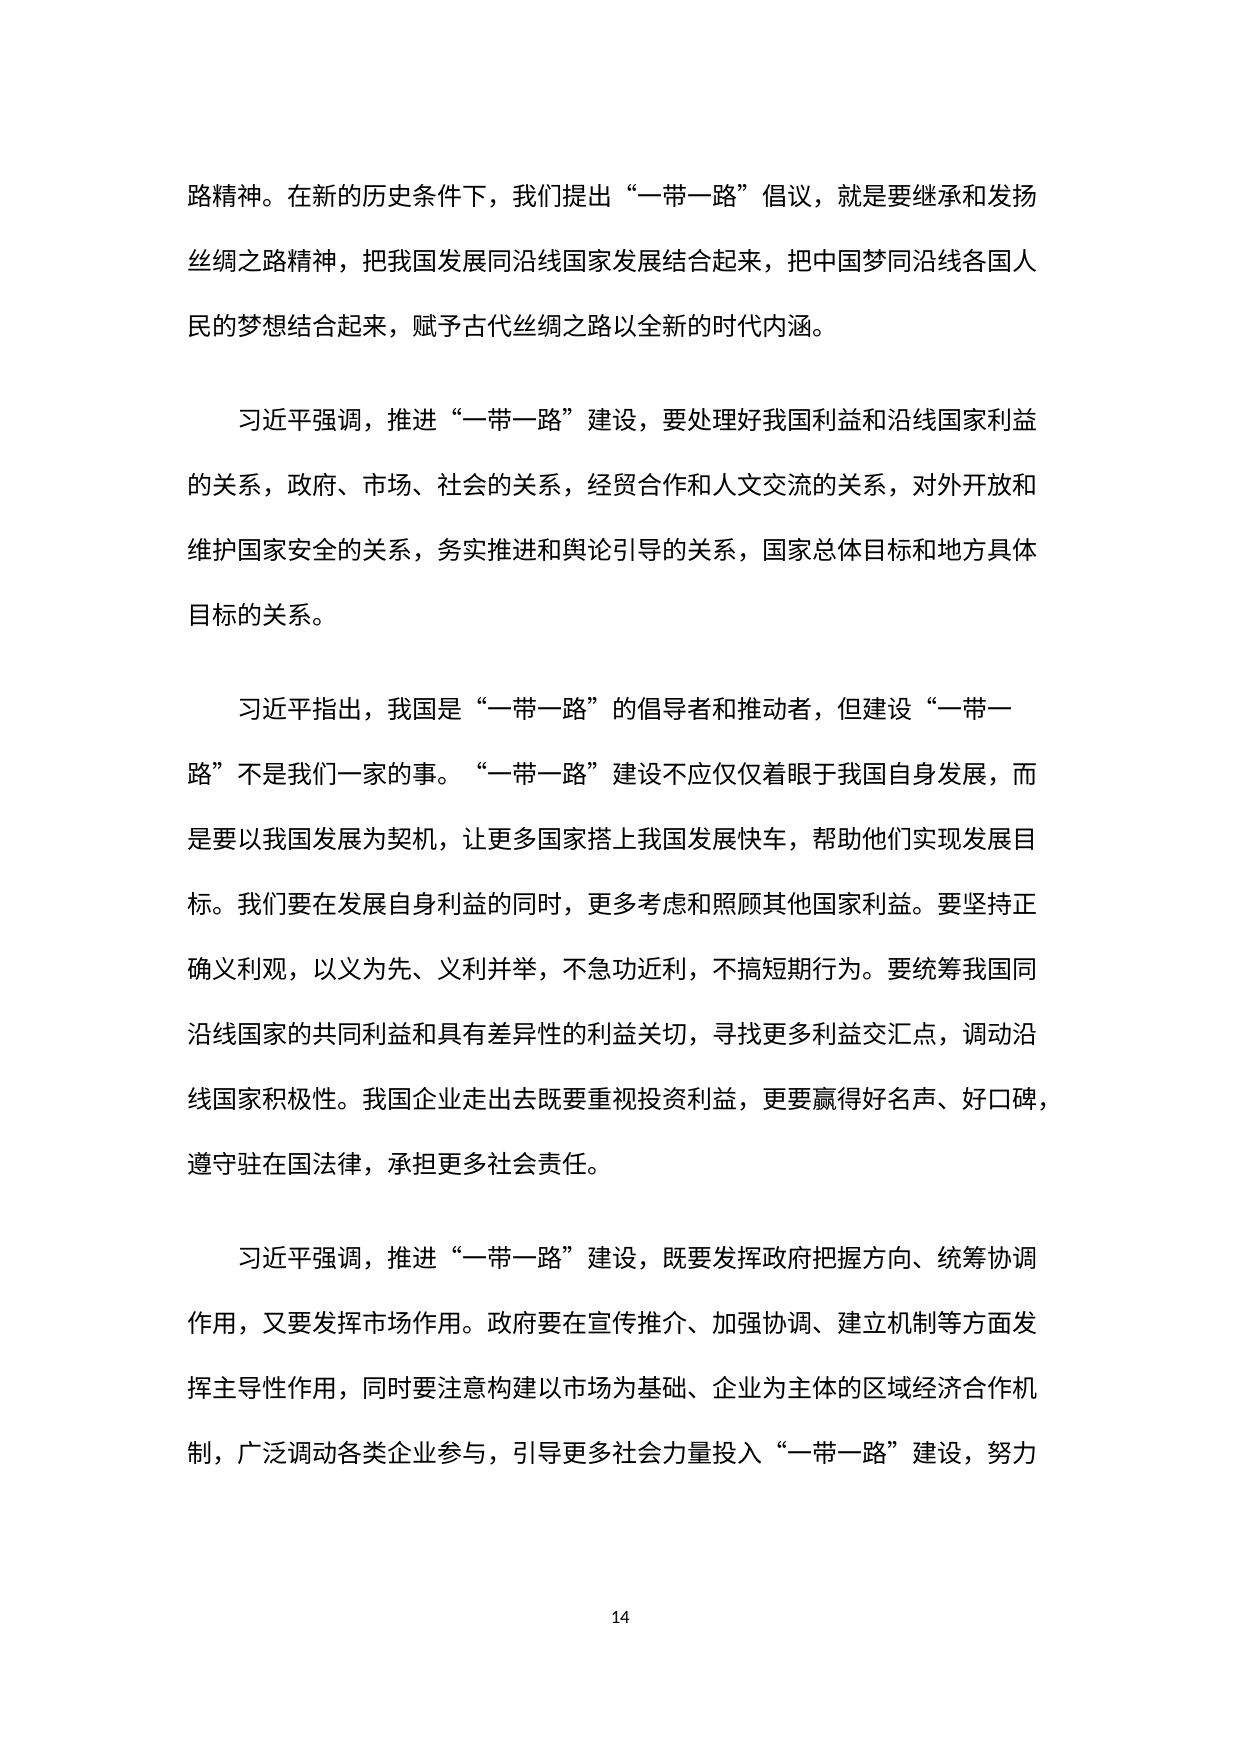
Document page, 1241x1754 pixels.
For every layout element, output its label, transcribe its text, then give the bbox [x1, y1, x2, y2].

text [187, 162, 1053, 357]
text 习近平指出，我国是“一带一路”的倡导者和推动者，但建设“一带一路”不是我们一家的事。“一带一路”建设不应仅仅着眼于我国自身发展，而是要以我国发展为契机，让更多国家搭上我国发展快车，帮助他们实现发展目标。我们要在发展自身利益的同时，更多考虑和照顾其他国家利益。要坚持正确义利观，以义为先、义利并举，不急功近利，不搞短期行为。要统筹我国同沿线国家的共同利益和具有差异性的利益关切，寻找更多利益交汇点，调动沿线国家积极性。我国企业走出去既要重视投资利益，更要赢得好名声、好口碑，遵守驻在国法律，承担更多社会责任。 [187, 675, 1053, 1195]
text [187, 1224, 1053, 1484]
text 习近平强调，推进“一带一路”建设，要处理好我国利益和沿线国家利益的关系，政府、市场、社会的关系，经贸合作和人文交流的关系，对外开放和维护国家安全的关系，务实推进和舆论引导的关系，国家总体目标和地方具体目标的关系。 [187, 386, 1053, 646]
